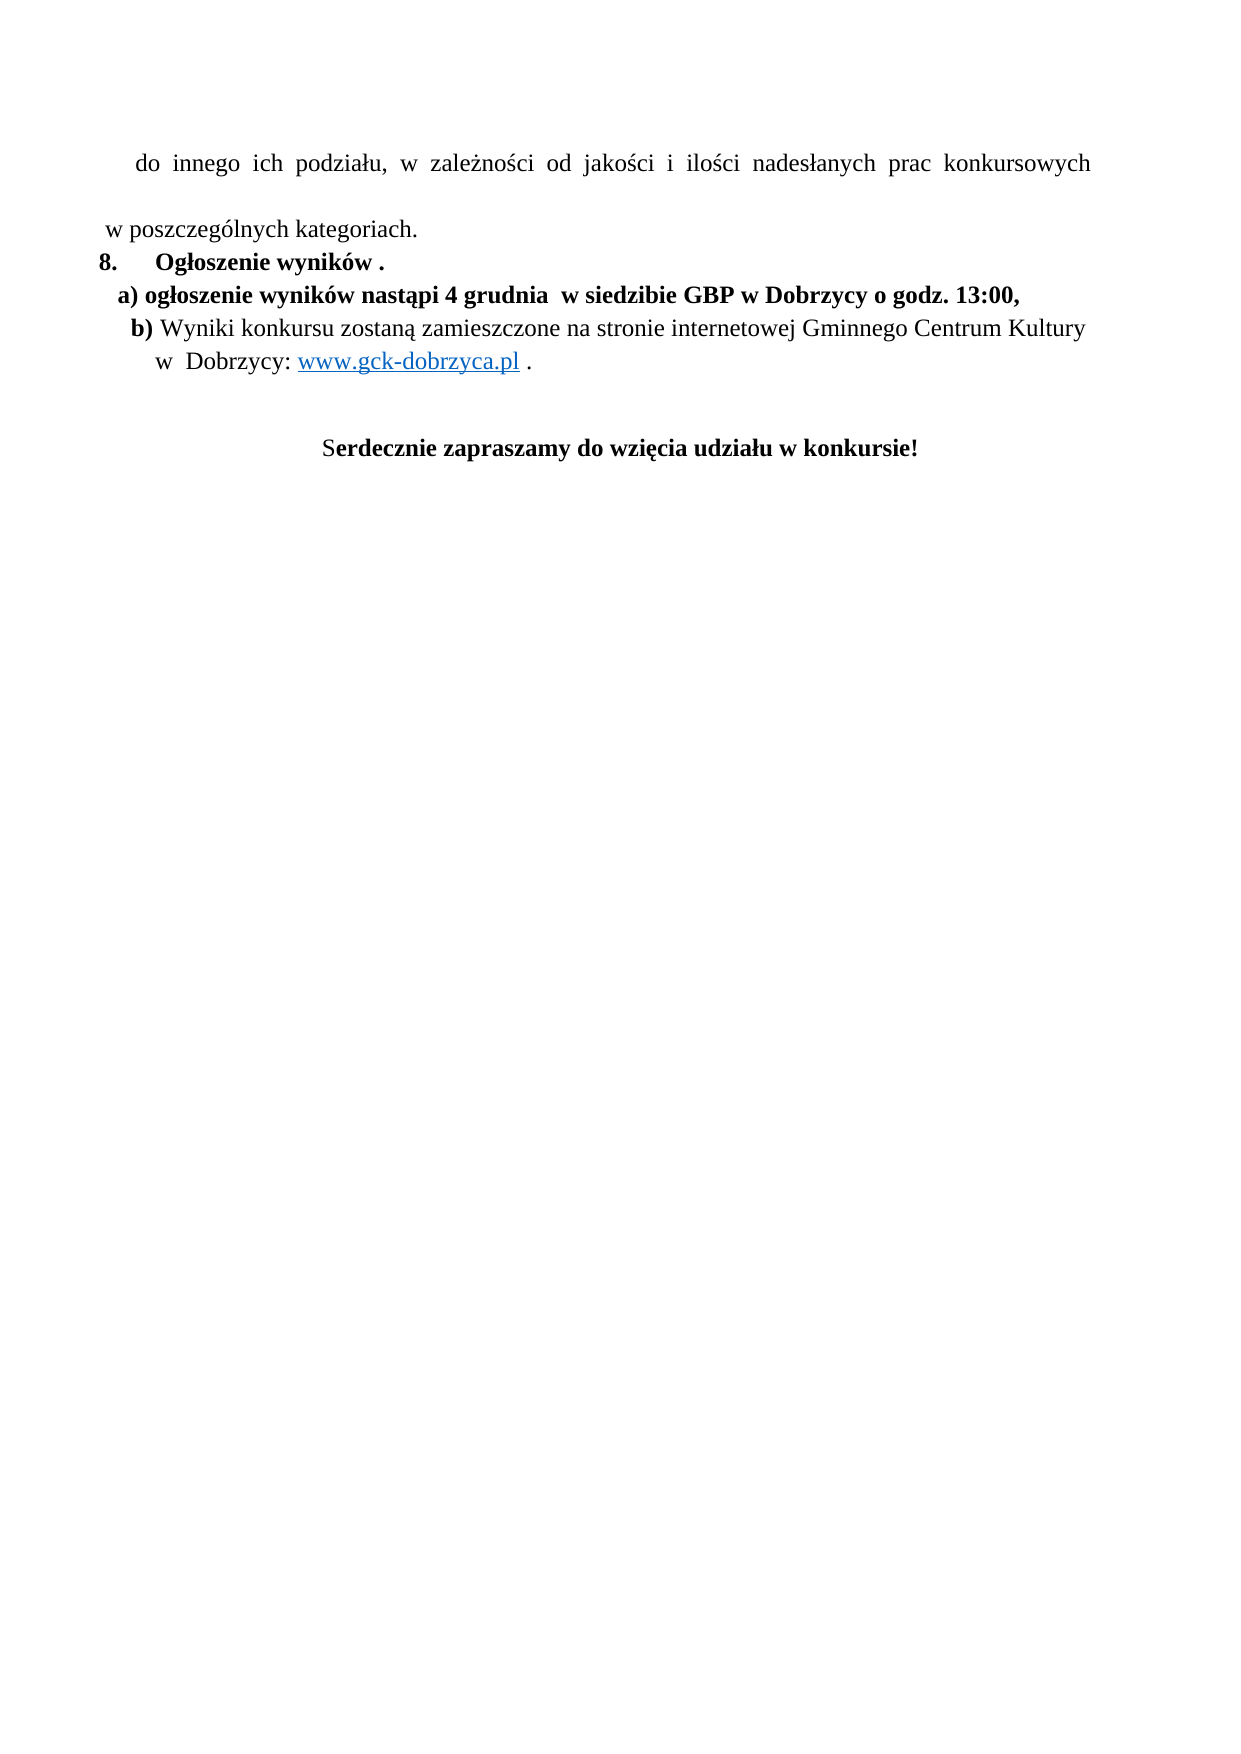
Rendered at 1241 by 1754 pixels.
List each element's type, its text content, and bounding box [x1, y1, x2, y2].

text a) ogłoszenie wyników nastąpi 4 grudnia w siedzibie GBP w Dobrzycy o godz. 13:00, [74, 280, 1093, 308]
text b) Wyniki konkursu zostaną zamieszczone na stronie internetowej Gminnego Centrum Kultury w Dobrzycy: www.gck-dobrzyca.pl . [74, 313, 1093, 374]
text Serdecznie zapraszamy do wzięcia udziału w konkursie! [148, 433, 1093, 461]
text 8. Ogłoszenie wyników . [74, 247, 1093, 275]
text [74, 148, 1093, 242]
